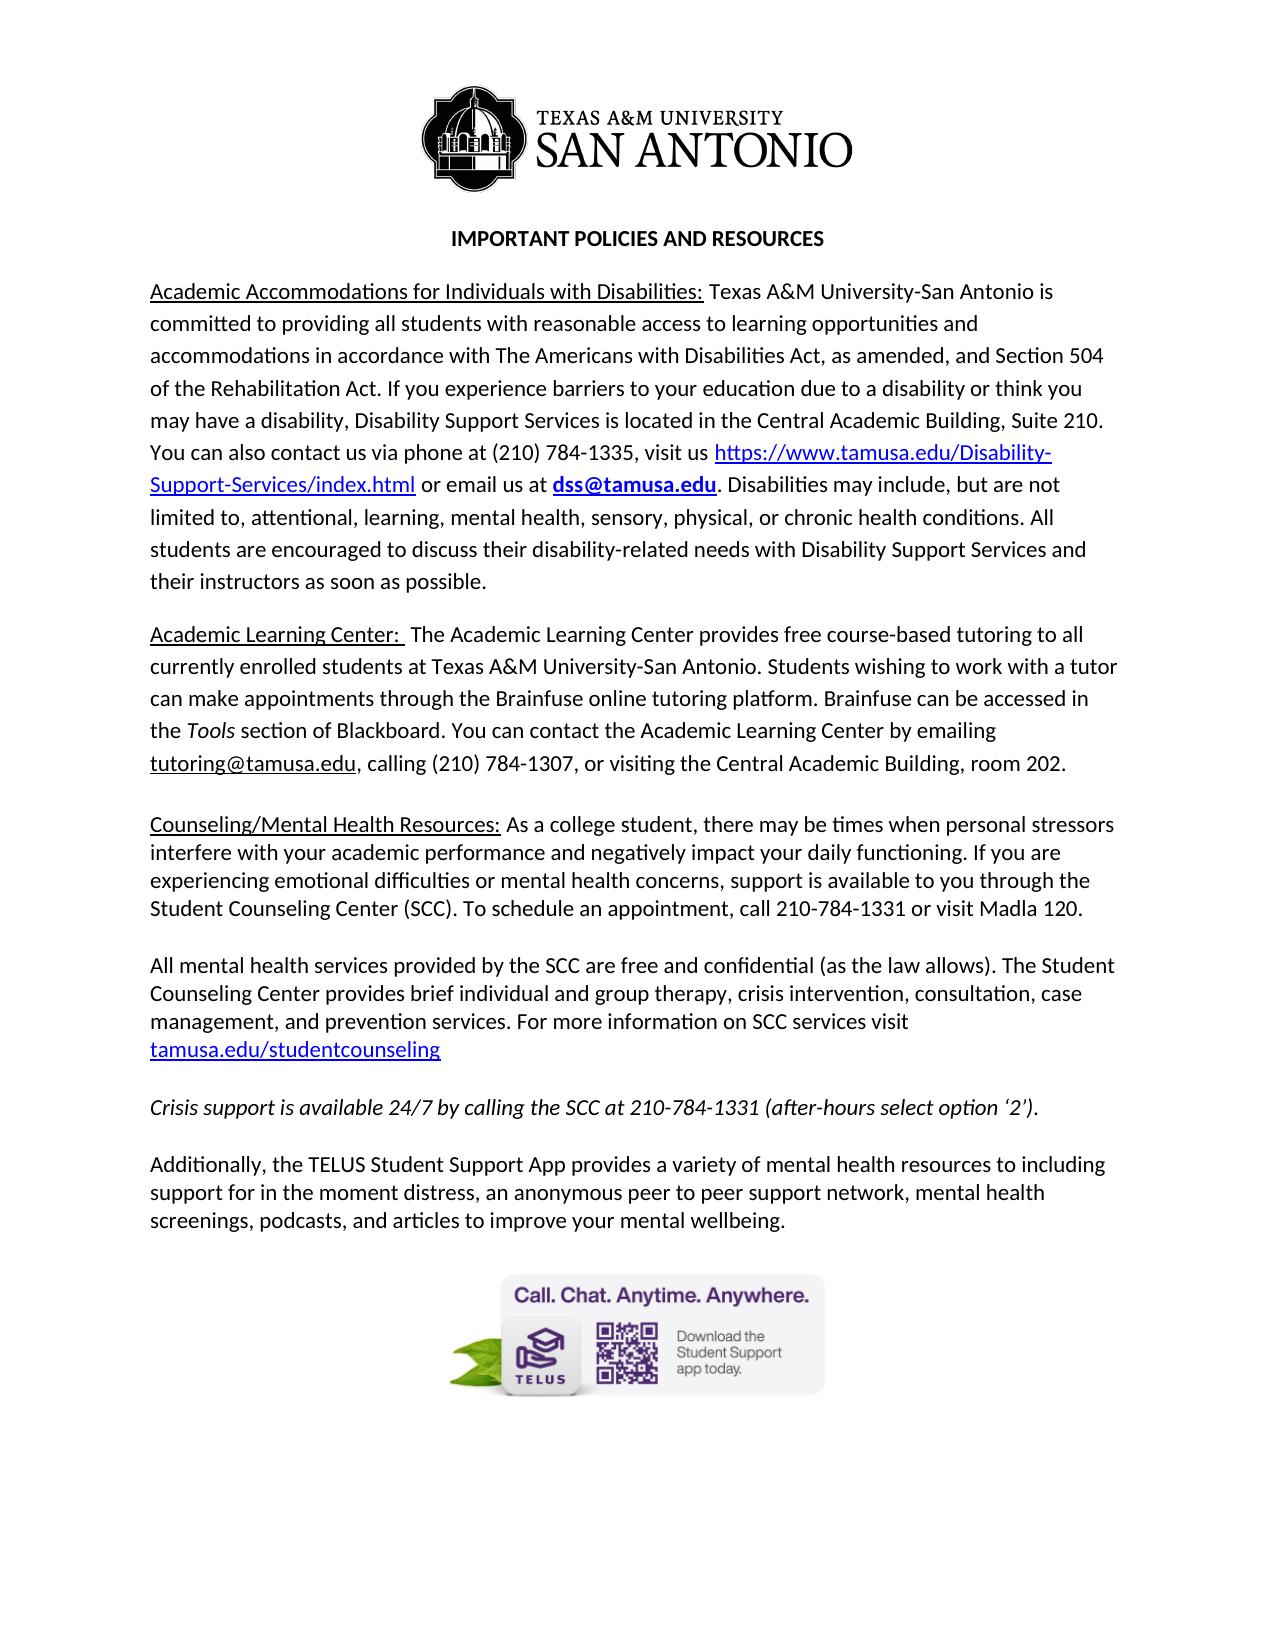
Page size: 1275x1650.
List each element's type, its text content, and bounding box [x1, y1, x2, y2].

text Crisis support is available 24/7 by calling the SCC at 210-784-1331 (after-hours select option ‘2’). [150, 1093, 1125, 1121]
text Academic Accommodations for Individuals with Disabilities: Texas A&M University-San Antonio is committed to providing all students with reasonable access to learning opportunities and accommodations in accordance with The Americans with Disabilities Act, as amended, and Section 504 of the Rehabilitation Act. If you experience barriers to your education due to a disability or think you may have a disability, Disability Support Services is located in the Central Academic Building, Suite 210. You can also contact us via phone at (210) 784-1335, visit us https://www.tamusa.edu/Disability-Support-Services/index.html or email us at dss@tamusa.edu. Disabilities may include, but are not limited to, attentional, learning, mental health, sensory, physical, or chronic health conditions. All students are encouraged to discuss their disability-related needs with Disability Support Services and their instructors as soon as possible. [150, 277, 1125, 595]
picture [434, 1263, 841, 1416]
text IMPORTANT POLICIES AND RESOURCES [150, 224, 1125, 252]
text Counseling/Mental Health Resources: As a college student, there may be times when personal stressors interfere with your academic performance and negatively impact your daily functioning. If you are experiencing emotional difficulties or mental health concerns, support is available to you through the Student Counseling Center (SCC). To schedule an appointment, call 210-784-1331 or visit Madla 120. [150, 810, 1125, 922]
text Additionally, the TELUS Student Support App provides a variety of mental health resources to including support for in the moment distress, an anonymous peer to peer support network, mental health screenings, podcasts, and articles to improve your mental wellbeing. [150, 1150, 1125, 1234]
picture [410, 75, 865, 197]
text Academic Learning Center: The Academic Learning Center provides free course-based tutoring to all currently enrolled students at Texas A&M University-San Antonio. Students wishing to work with a tutor can make appointments through the Brainfuse online tutoring platform. Brainfuse can be accessed in the Tools section of Blackboard. You can contact the Academic Learning Center by emailing tutoring@tamusa.edu, calling (210) 784-1307, or visiting the Central Academic Building, room 202. [150, 620, 1125, 777]
text All mental health services provided by the SCC are free and confidential (as the law allows). The Student Counseling Center provides brief individual and group therapy, crisis intervention, consultation, case management, and prevention services. For more information on SCC services visit tamusa.edu/studentcounseling [150, 951, 1125, 1063]
